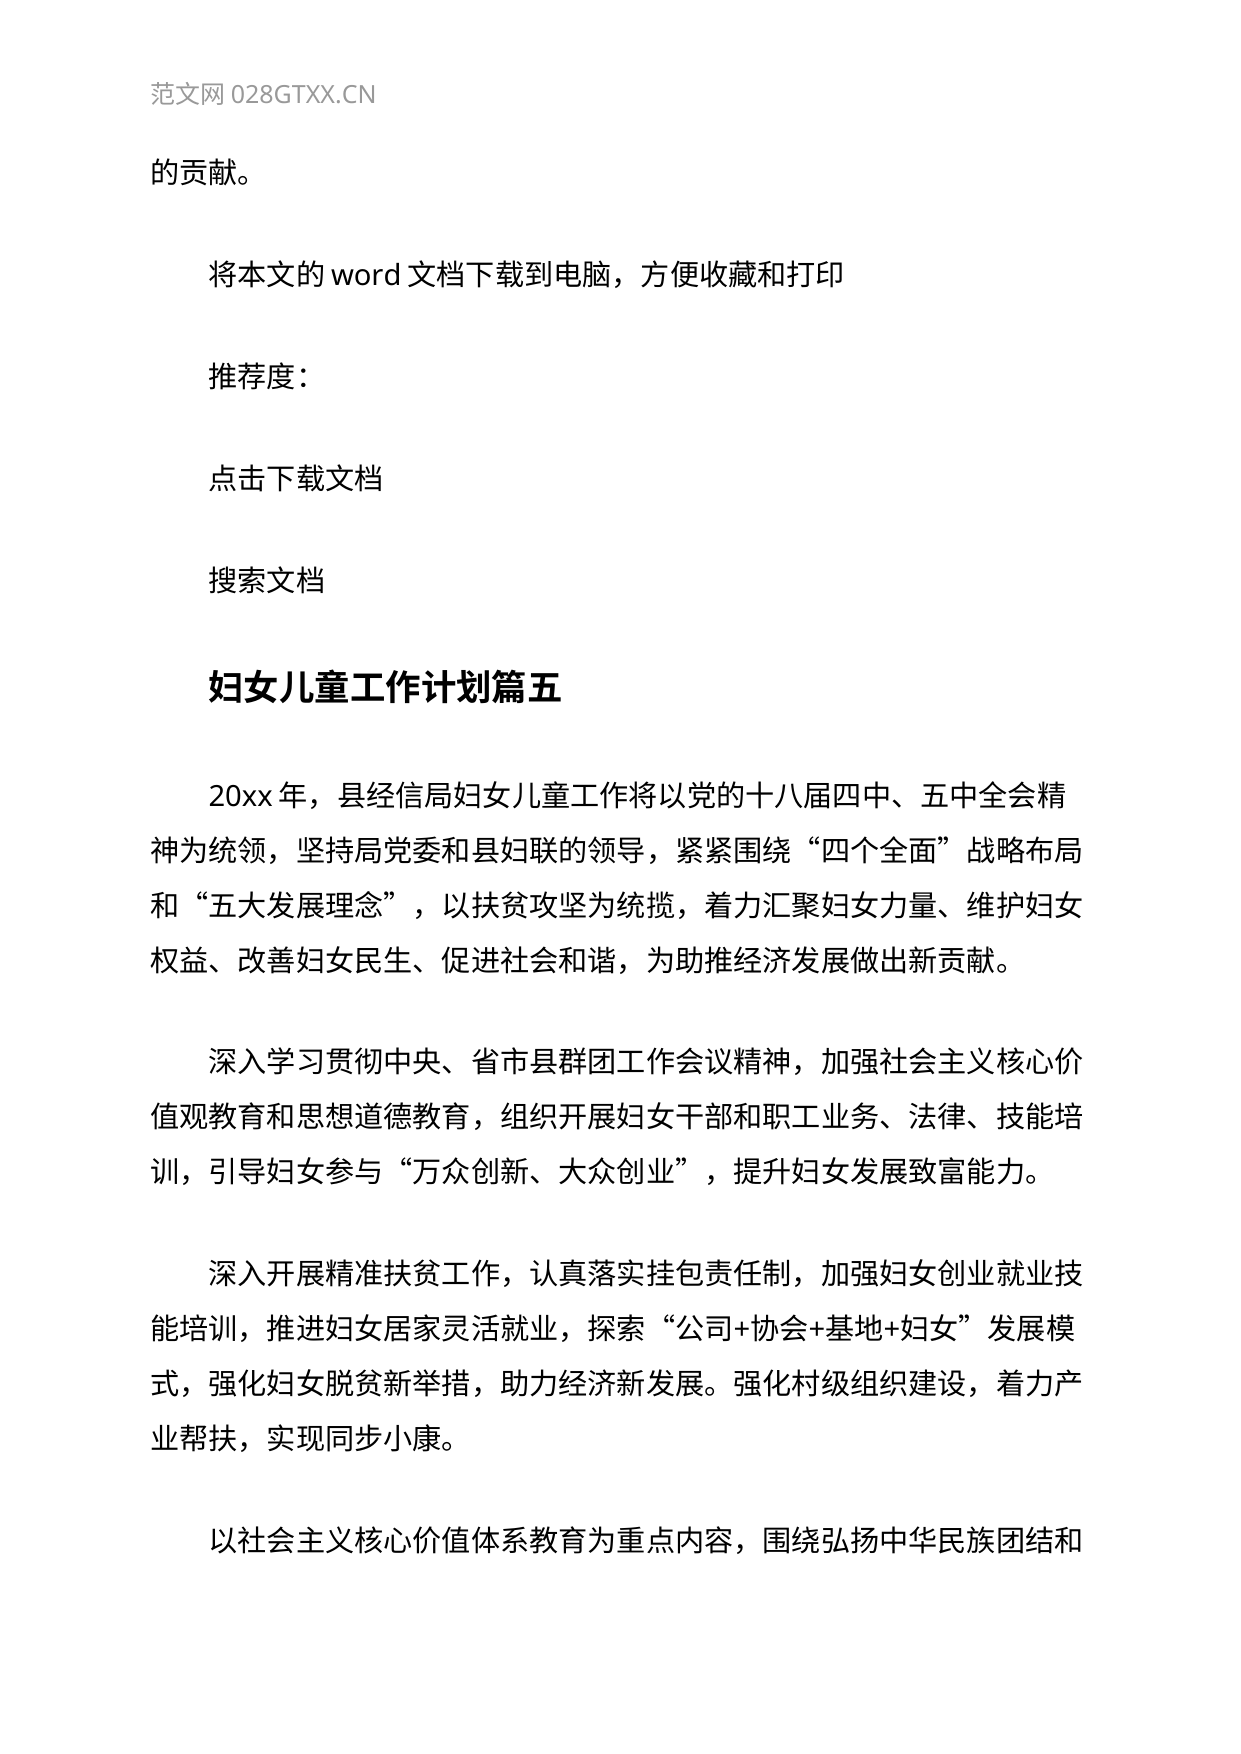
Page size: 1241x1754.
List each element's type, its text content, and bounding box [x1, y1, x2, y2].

text 搜索文档 [150, 557, 1090, 599]
text 深入学习贯彻中央、省市县群团工作会议精神，加强社会主义核心价值观教育和思想道德教育，组织开展妇女干部和职工业务、法律、技能培训，引导妇女参与“万众创新、大众创业”，提升妇女发展致富能力。 [150, 1039, 1090, 1191]
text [150, 150, 1090, 192]
text 点击下载文档 [150, 456, 1090, 498]
text 深入开展精准扶贫工作，认真落实挂包责任制，加强妇女创业就业技能培训，推进妇女居家灵活就业，探索“公司+协会+基地+妇女”发展模式，强化妇女脱贫新举措，助力经济新发展。强化村级组织建设，着力产业帮扶，实现同步小康。 [150, 1251, 1090, 1458]
text 将本文的word文档下载到电脑，方便收藏和打印 [150, 252, 1090, 294]
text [150, 1517, 1090, 1559]
text 妇女儿童工作计划篇五 [150, 659, 1090, 710]
text 推荐度： [150, 354, 1090, 396]
text 20xx年，县经信局妇女儿童工作将以党的十八届四中、五中全会精神为统领，坚持局党委和县妇联的领导，紧紧围绕“四个全面”战略布局和“五大发展理念”，以扶贫攻坚为统揽，着力汇聚妇女力量、维护妇女权益、改善妇女民生、促进社会和谐，为助推经济发展做出新贡献。 [150, 772, 1090, 979]
